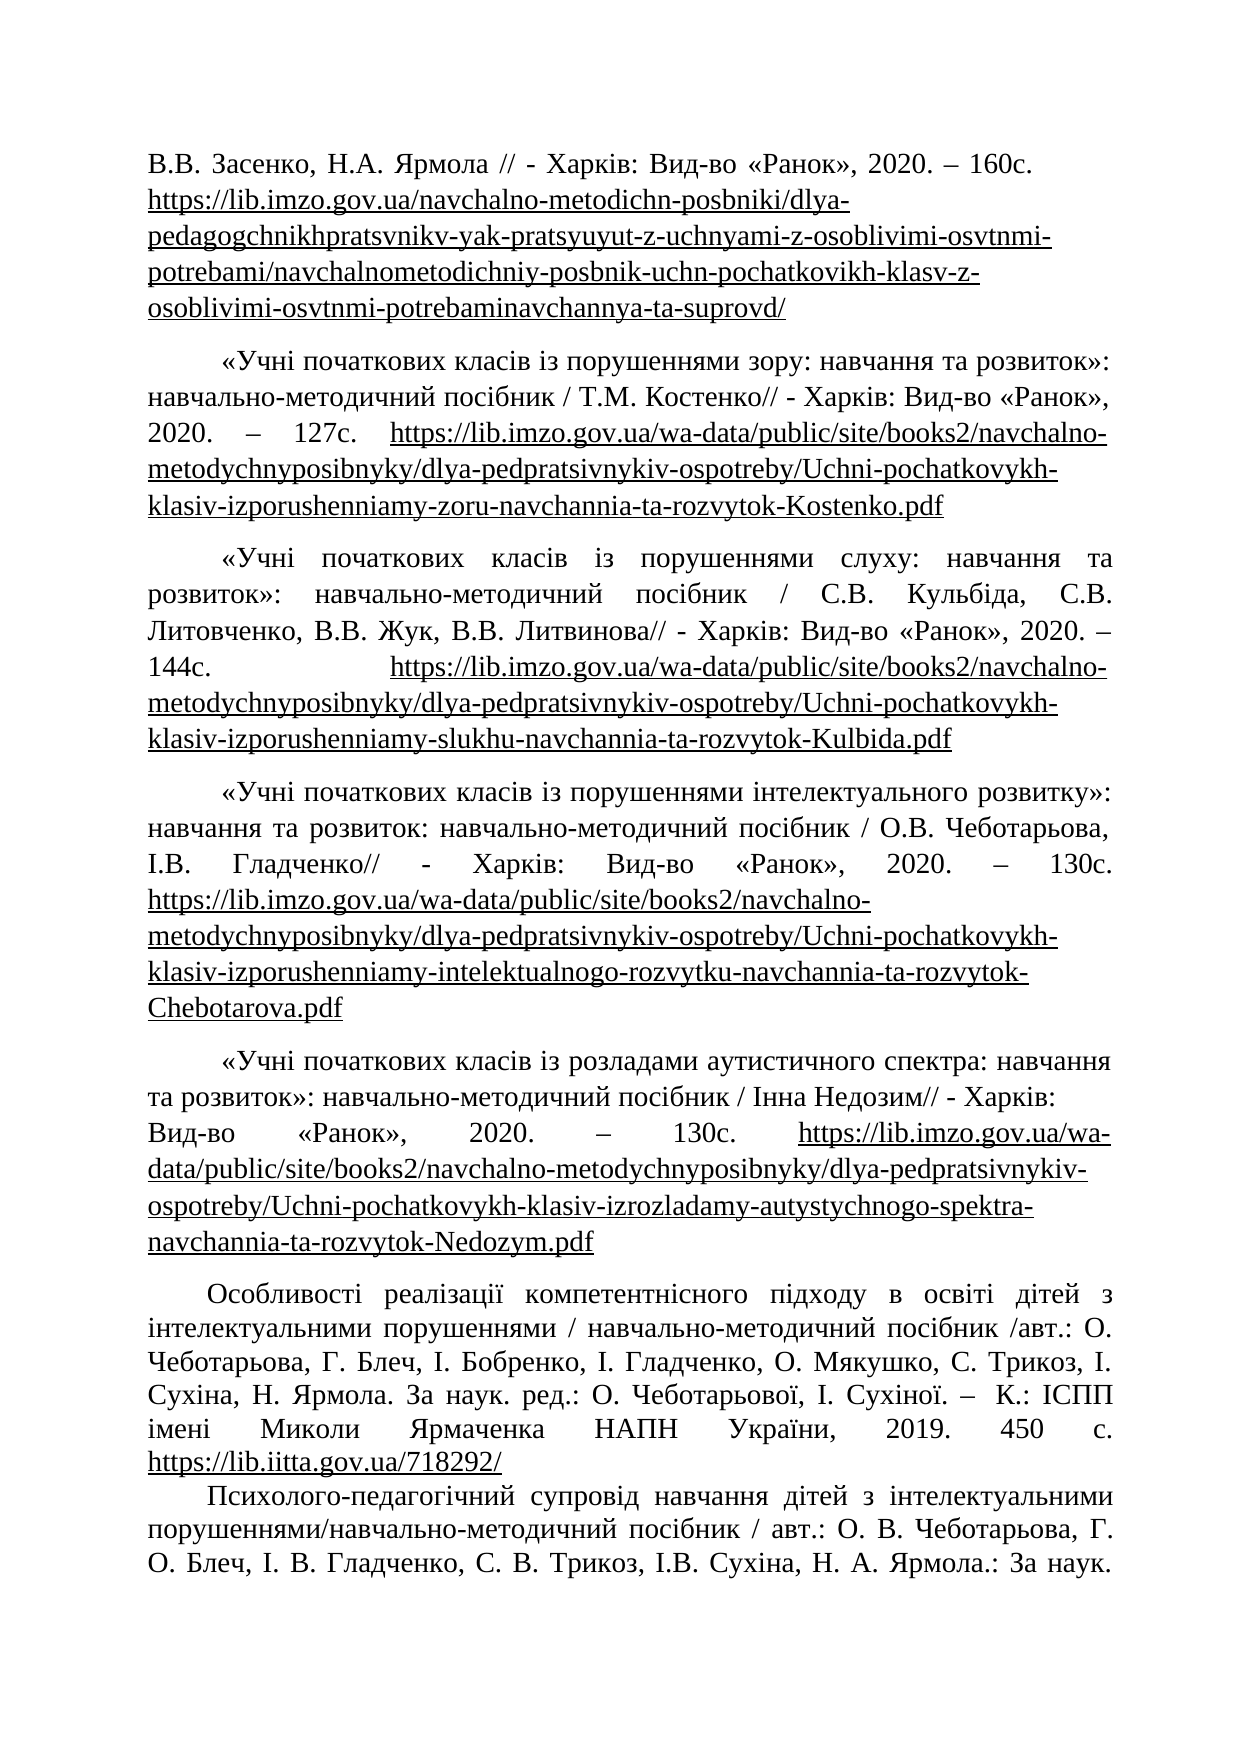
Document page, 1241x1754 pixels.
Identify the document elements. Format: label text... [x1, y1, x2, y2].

text «Учні початкових класів із порушеннями інтелектуального розвитку»: навчання та розвиток: навчально-методичний посібник / О.В. Чеботарьова, І.В. Гладченко// - Харків: Вид-во «Ранок», 2020. – 130с. https://lib.imzo.gov.ua/wa-data/public/site/books2/navchalno- metodychnyposibnyky/dlya-pedpratsivnykiv-ospotreby/Uchni-pochatkovykh- klasiv-izporushenniamy-intelektualnogo-rozvytku-navchannia-ta-rozvytok- Chebotarova.pdf [147, 774, 1113, 1024]
text «Учні початкових класів із порушеннями слуху: навчання та розвиток»: навчально-методичний посібник / С.В. Кульбіда, С.В. Литовченко, В.В. Жук, В.В. Литвинова// - Харків: Вид-во «Ранок», 2020. – 144с. https://lib.imzo.gov.ua/wa-data/public/site/books2/navchalno- metodychnyposibnyky/dlya-pedpratsivnykiv-ospotreby/Uchni-pochatkovykh- klasiv-izporushenniamy-slukhu-navchannia-ta-rozvytok-Kulbida.pdf [147, 540, 1113, 754]
text osoblivimi-osvtnmi-potrebaminavchannya-ta-suprovd/ [147, 290, 1163, 324]
text «Учні початкових класів із розладами аутистичного спектра: навчання та розвиток»: навчально-методичний посібник / Інна Недозим// - Харків: Вид-во «Ранок», 2020. – 130с. https://lib.imzo.gov.ua/wa- data/public/site/books2/navchalno-metodychnyposibnyky/dlya-pedpratsivnykiv- ospotreby/Uchni-pochatkovykh-klasiv-izrozladamy-autystychnogo-spektra- navchannia-ta-rozvytok-Nedozym.pdf [147, 1043, 1113, 1257]
text Особливості реалізації компетентнісного підходу в освіті дітей з інтелектуальними порушеннями / навчально-методичний посібник /авт.: О. Чеботарьова, Г. Блеч, І. Бобренко, І. Гладченко, О. Мякушко, С. Трикоз, І. Сухіна, Н. Ярмола. За наук. ред.: О. Чеботарьової, І. Сухіної. – К.: ІСПП імені Миколи Ярмаченка НАПН України, 2019. 450 c. https://lib.iitta.gov.ua/718292/ [147, 1277, 1113, 1478]
text «Учні початкових класів із порушеннями зору: навчання та розвиток»: навчально-методичний посібник / Т.М. Костенко// - Харків: Вид-во «Ранок», 2020. – 127с. https://lib.imzo.gov.ua/wa-data/public/site/books2/navchalno- metodychnyposibnyky/dlya-pedpratsivnykiv-ospotreby/Uchni-pochatkovykh- klasiv-izporushenniamy-zoru-navchannia-ta-rozvytok-Kostenko.pdf [147, 343, 1113, 521]
text Психолого-педагогічний супровід навчання дітей з інтелектуальними порушеннями/навчально-методичний посібник / авт.: О. В. Чеботарьова, Г. О. Блеч, І. В. Гладченко, С. В. Трикоз, І.В. Сухіна, Н. А. Ярмола.: За наук. [147, 1478, 1114, 1578]
text В.В. Засенко, Н.А. Ярмола // - Харків: Вид-во «Ранок», 2020. – 160с. https://lib.imzo.gov.ua/navchalno-metodichn-posbniki/dlya- pedagogchnikhpratsvnikv-yak-pratsyuyut-z-uchnyami-z-osoblivimi-osvtnmi- potrebami/navchalnometodichniy-posbnik-uchn-pochatkovikh-klasv-z- [147, 146, 1113, 288]
